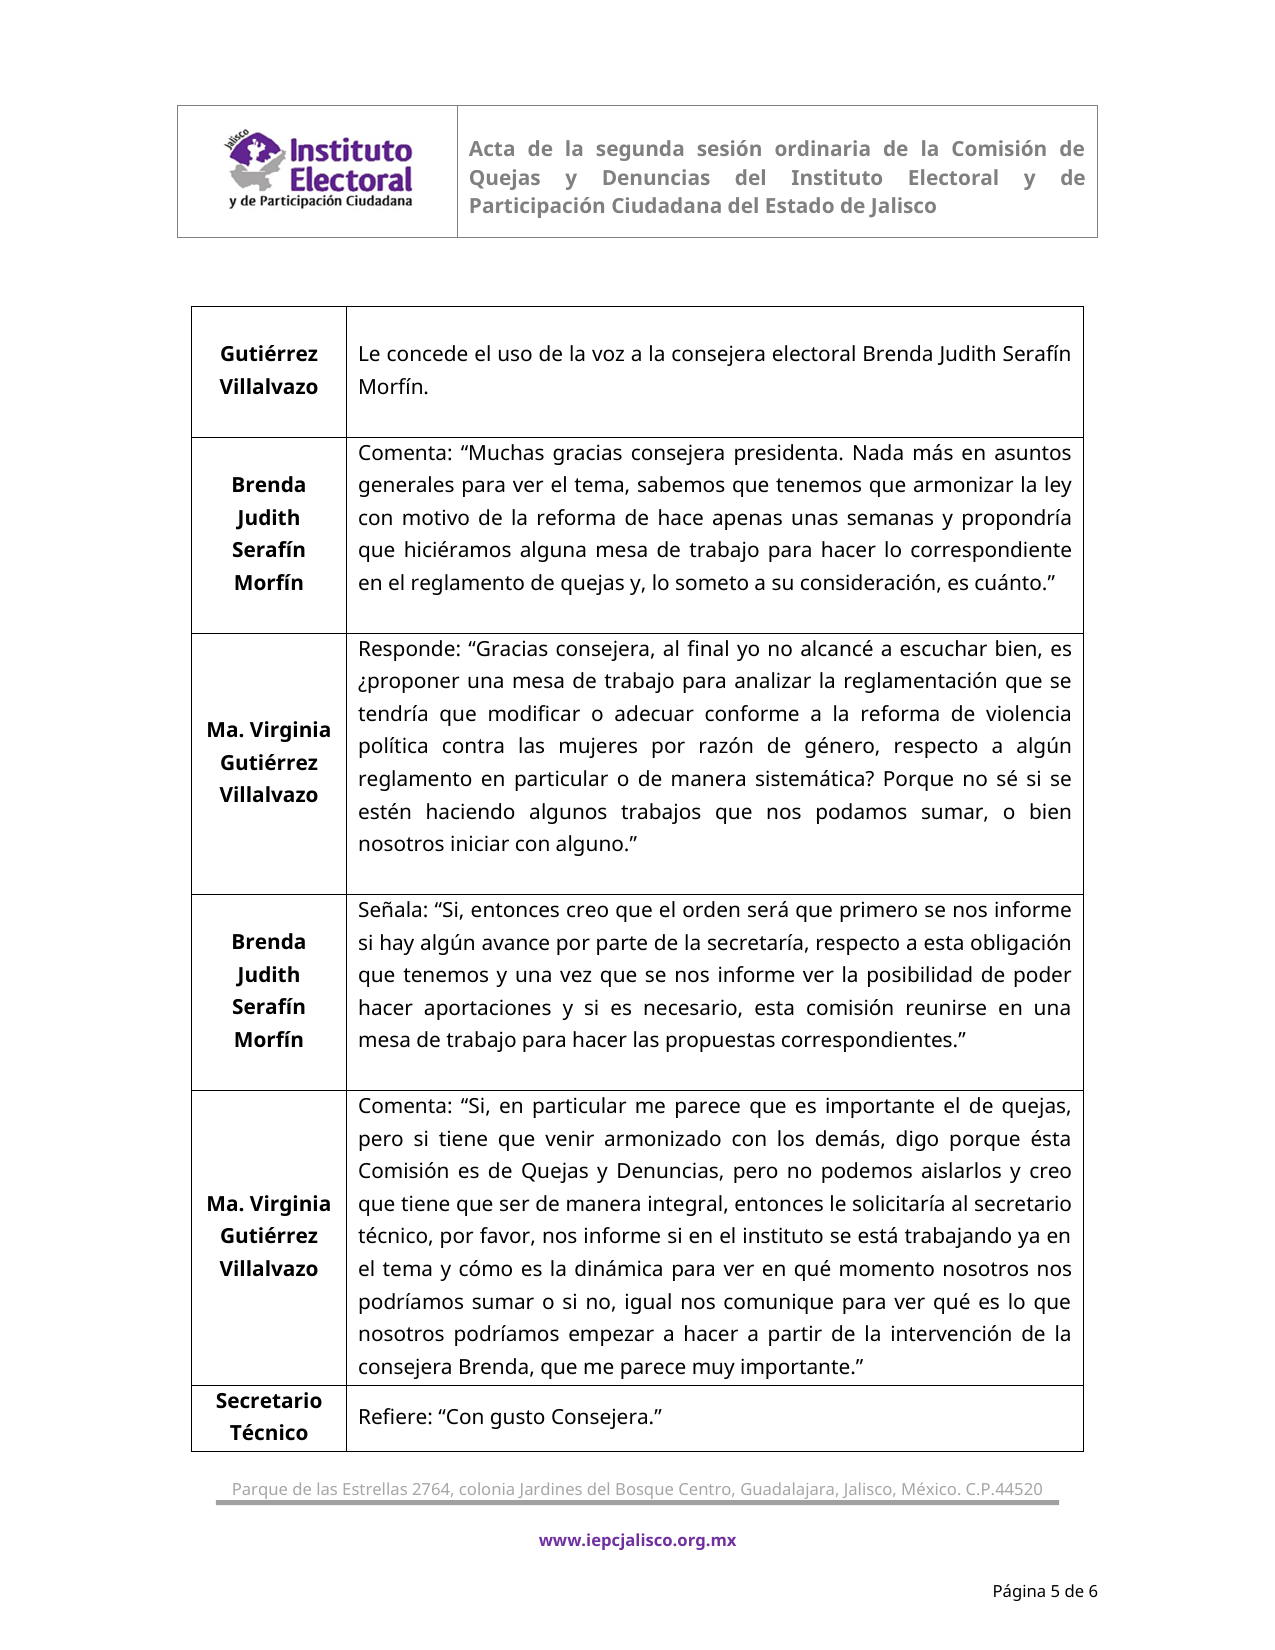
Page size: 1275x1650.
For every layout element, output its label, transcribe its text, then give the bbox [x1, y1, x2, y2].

table_cell Comenta: “Si, en particular me parece que es importante el de quejas, pero si tiene que venir armonizado con los demás, digo porque ésta Comisión es de Quejas y Denuncias, pero no podemos aislarlos y creo que tiene que ser de manera integral, entonces le solicitaría al secretario técnico, por favor, nos informe si en el instituto se está trabajando ya en el tema y cómo es la dinámica para ver en qué momento nosotros nos podríamos sumar o si no, igual nos comunique para ver qué es lo que nosotros podríamos empezar a hacer a partir de la intervención de la consejera Brenda, que me parece muy importante.” [347, 1091, 1083, 1385]
table_cell Brenda Judith Serafín Morfín [192, 895, 346, 1090]
table_cell Ma. Virginia Gutiérrez Villalvazo [192, 307, 346, 437]
table_cell Ma. Virginia Gutiérrez Villalvazo [192, 634, 346, 894]
table_cell Brenda Judith Serafín Morfín [192, 438, 346, 633]
table_cell Señala: “Está a su consideración este punto del orden del día.” Le concede el uso de la voz a la consejera electoral Brenda Judith Serafín Morfín. [347, 307, 1083, 437]
picture [194, 106, 441, 231]
table_cell Refiere: “Con gusto Consejera.” [347, 1386, 1083, 1451]
table_cell Comenta: “Muchas gracias consejera presidenta. Nada más en asuntos generales para ver el tema, sabemos que tenemos que armonizar la ley con motivo de la reforma de hace apenas unas semanas y propondría que hiciéramos alguna mesa de trabajo para hacer lo correspondiente en el reglamento de quejas y, lo someto a su consideración, es cuánto.” [347, 438, 1083, 633]
table_cell Responde: “Gracias consejera, al final yo no alcancé a escuchar bien, es ¿proponer una mesa de trabajo para analizar la reglamentación que se tendría que modificar o adecuar conforme a la reforma de violencia política contra las mujeres por razón de género, respecto a algún reglamento en particular o de manera sistemática? Porque no sé si se estén haciendo algunos trabajos que nos podamos sumar, o bien nosotros iniciar con alguno.” [347, 634, 1083, 894]
table_cell Ma. Virginia Gutiérrez Villalvazo [192, 1091, 346, 1385]
table_cell Señala: “Si, entonces creo que el orden será que primero se nos informe si hay algún avance por parte de la secretaría, respecto a esta obligación que tenemos y una vez que se nos informe ver la posibilidad de poder hacer aportaciones y si es necesario, esta comisión reunirse en una mesa de trabajo para hacer las propuestas correspondientes.” [347, 895, 1083, 1090]
table_cell Secretario Técnico [192, 1386, 346, 1451]
